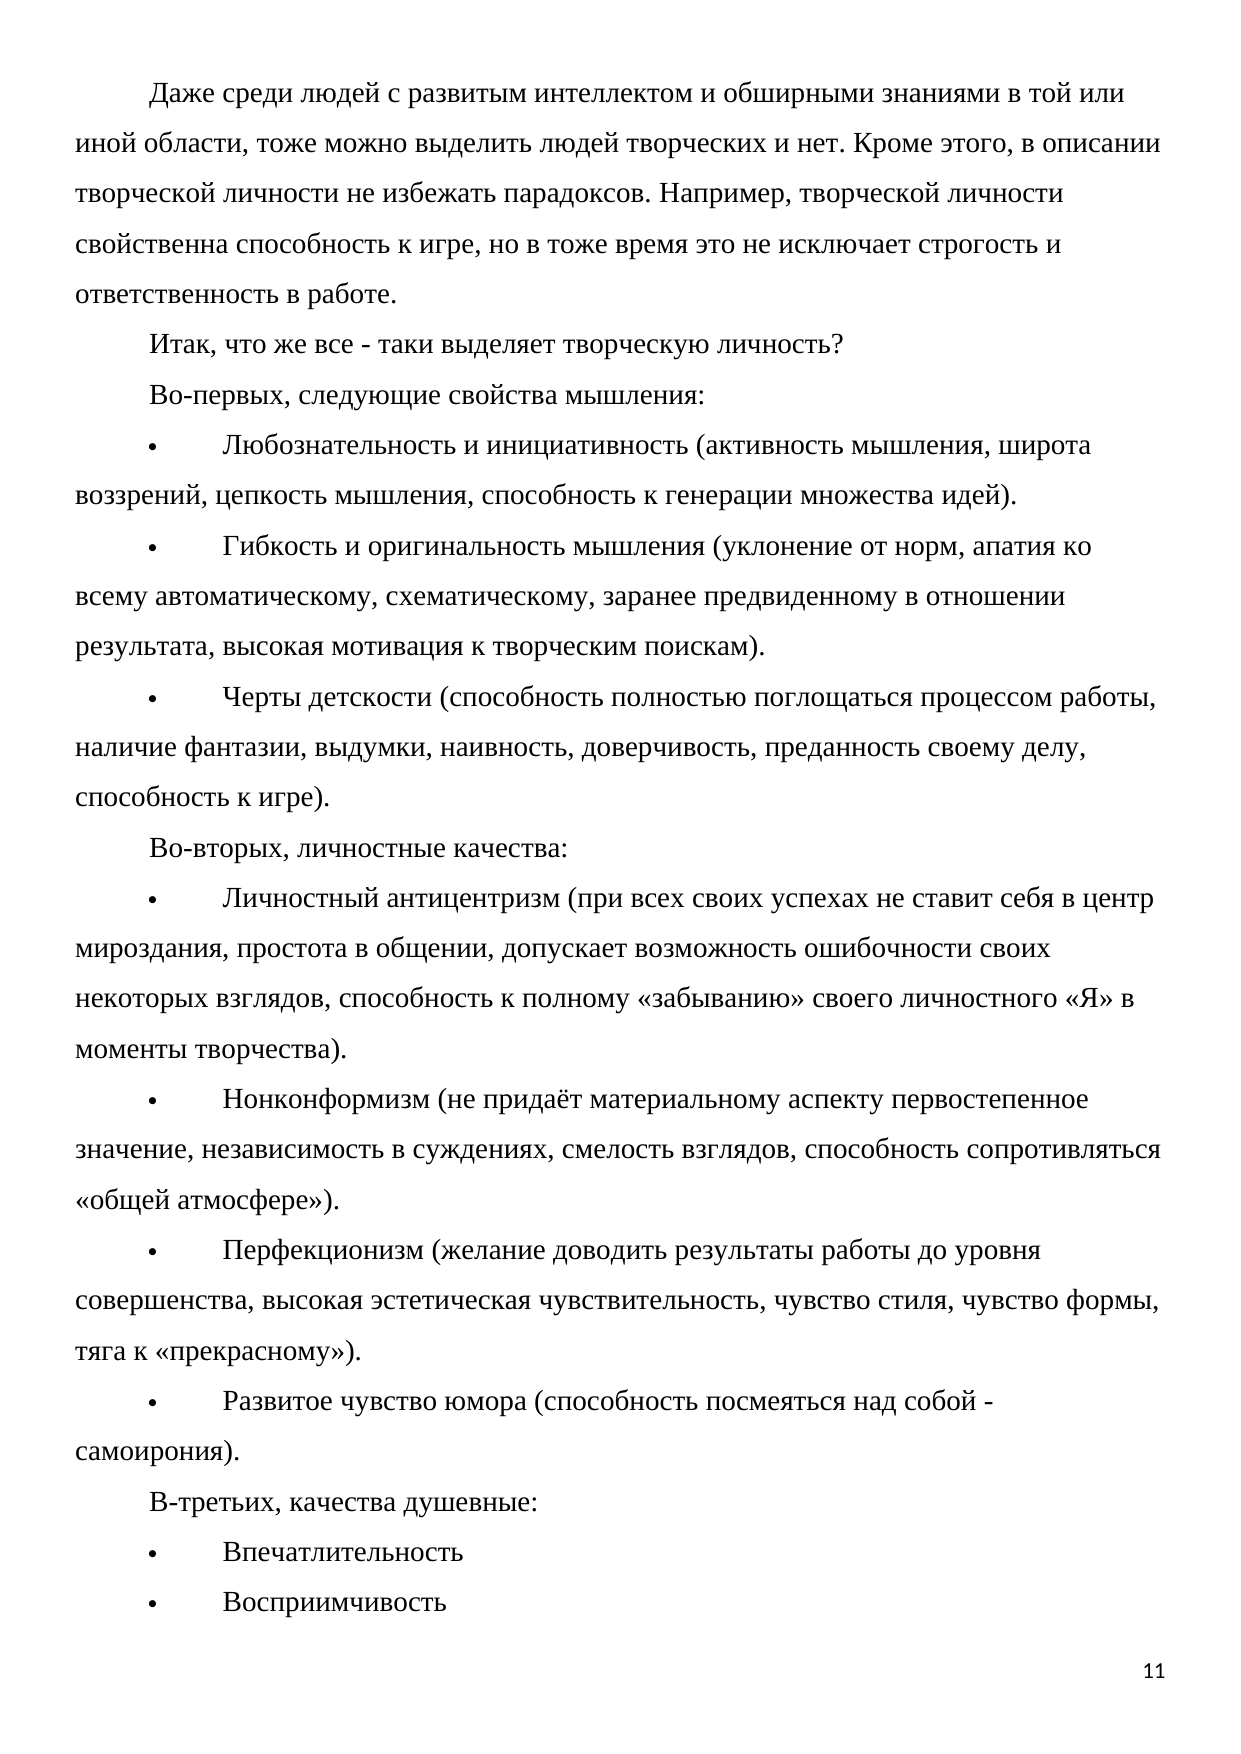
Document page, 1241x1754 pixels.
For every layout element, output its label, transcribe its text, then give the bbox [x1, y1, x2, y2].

list Любознательность и инициативность (активность мышления, широта воззрений, цепкость мышления, способность к генерации множества идей). [75, 427, 1165, 511]
text В-третьих, качества душевные: [75, 1484, 1165, 1517]
list Восприимчивость [75, 1584, 1165, 1618]
list Гибкость и оригинальность мышления (уклонение от норм, апатия ко всему автоматическому, схематическому, заранее предвиденному в отношении результата, высокая мотивация к творческим поискам). [75, 528, 1165, 662]
list Впечатлительность [75, 1534, 1165, 1568]
list Черты детскости (способность полностью поглощаться процессом работы, наличие фантазии, выдумки, наивность, доверчивость, преданность своему делу, способность к игре). [75, 679, 1165, 813]
list Личностный антицентризм (при всех своих успехах не ставит себя в центр мироздания, простота в общении, допускает возможность ошибочности своих некоторых взглядов, способность к полному «забыванию» своего личностного «Я» в моменты творчества). [75, 880, 1165, 1064]
text Во-вторых, личностные качества: [75, 830, 1165, 863]
text Итак, что же все - таки выделяет творческую личность? [75, 327, 1165, 360]
text Даже среди людей с развитым интеллектом и обширными знаниями в той или иной области, тоже можно выделить людей творческих и нет. Кроме этого, в описании творческой личности не избежать парадоксов. Например, творческой личности свойственна способность к игре, но в тоже время это не исключает строгость и ответственность в работе. [75, 75, 1165, 310]
list Развитое чувство юмора (способность посмеяться над собой - самоирония). [75, 1383, 1165, 1467]
list Нонконформизм (не придаёт материальному аспекту первостепенное значение, независимость в суждениях, смелость взглядов, способность сопротивляться «общей атмосфере»). [75, 1081, 1165, 1215]
text Во-первых, следующие свойства мышления: [75, 377, 1165, 410]
list Перфекционизм (желание доводить результаты работы до уровня совершенства, высокая эстетическая чувствительность, чувство стиля, чувство формы, тяга к «прекрасному»). [75, 1232, 1165, 1366]
